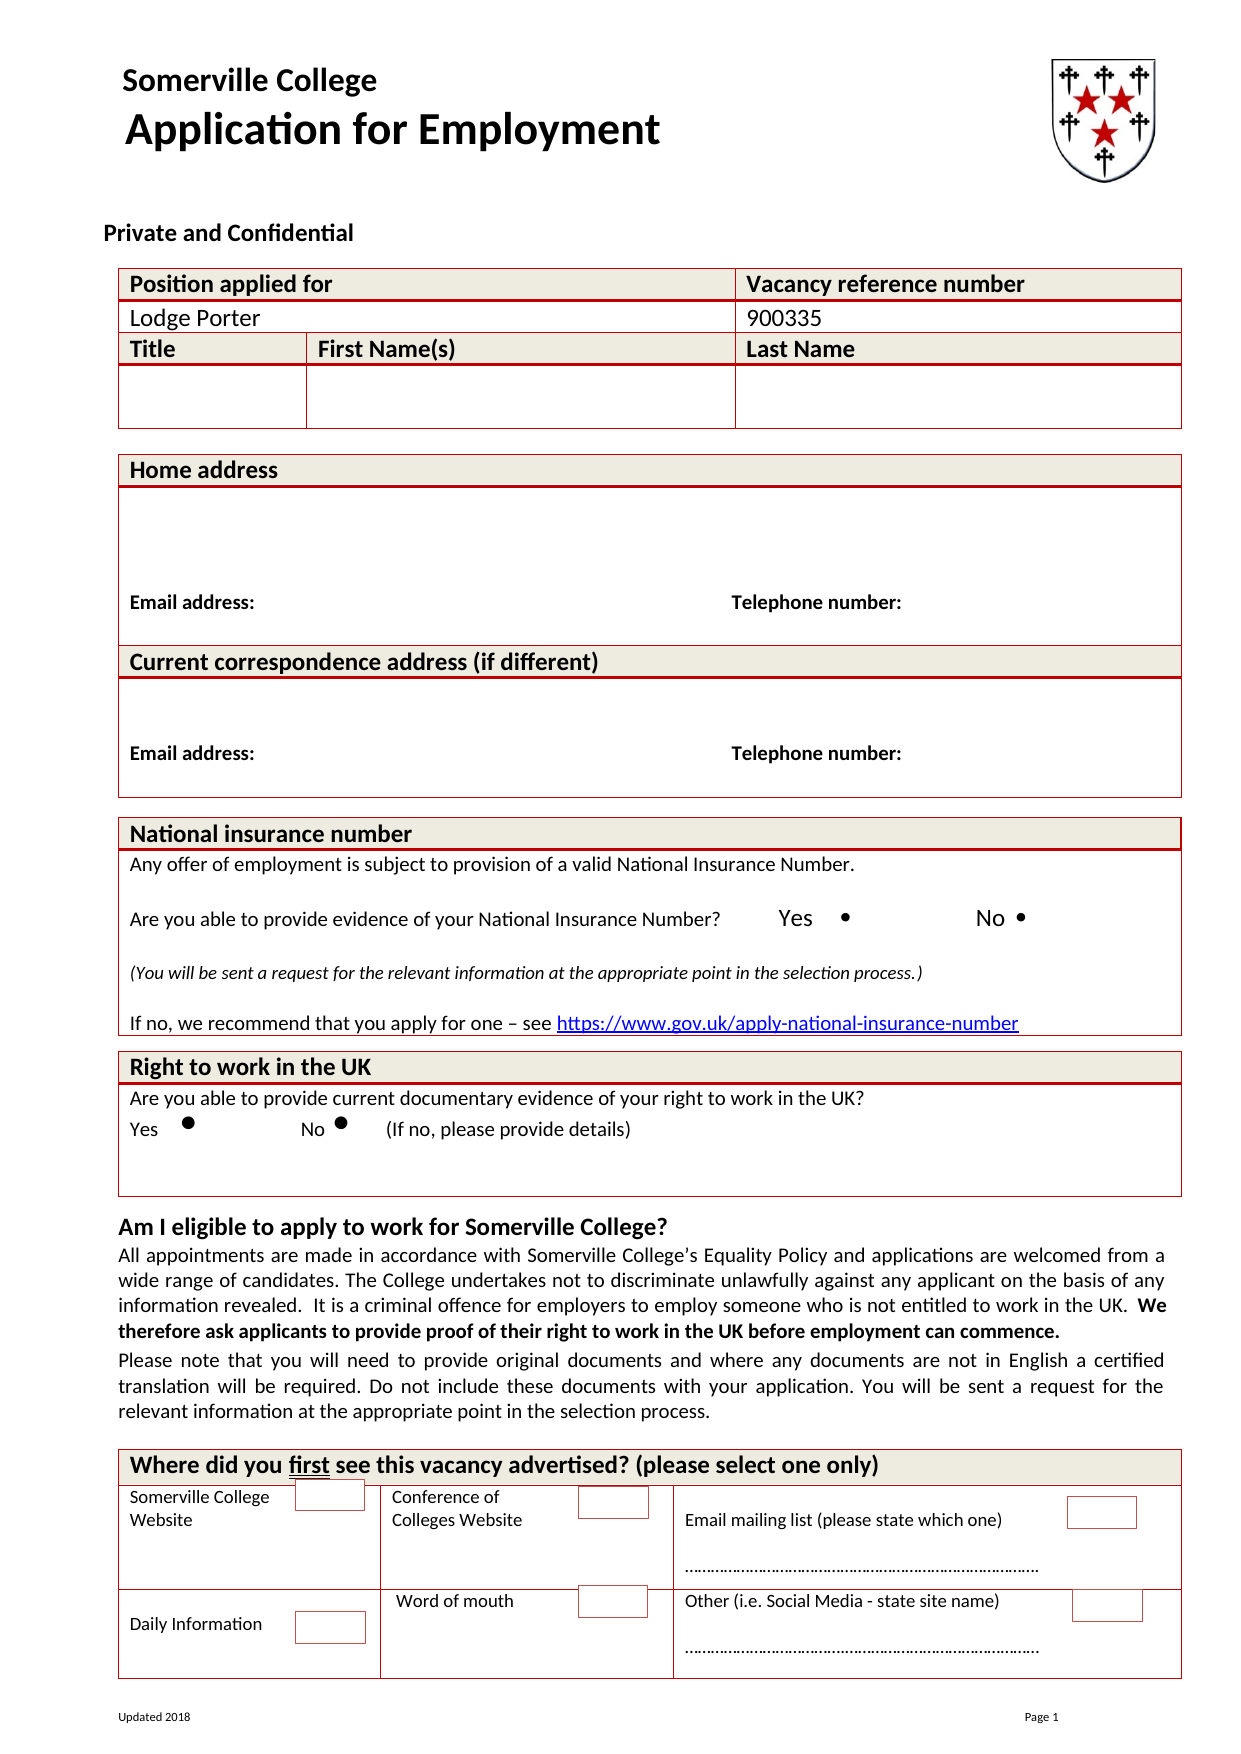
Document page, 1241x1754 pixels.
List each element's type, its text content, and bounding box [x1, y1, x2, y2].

table_cell Any offer of employment is subject to provision of a valid National Insurance Number. Are you able to provide evidence of your National Insurance Number? Yes No (You will be sent a request for the relevant information at the appropriate point in the selection process.) If no, we recommend that you apply for one – see https://www.gov.uk/apply-national-insurance-number [119, 851, 1181, 1035]
table_cell [736, 366, 1181, 427]
table_cell Somerville College Website [119, 1486, 380, 1589]
table_header Home address [119, 455, 1181, 484]
table_cell Current correspondence address (if different) [119, 646, 1181, 676]
table_cell Lodge Porter [119, 302, 735, 332]
table_cell [119, 366, 306, 427]
table_cell Are you able to provide current documentary evidence of your right to work in the UK? Yes No (If no, please provide details) [119, 1085, 1181, 1196]
table_cell First Name(s) [307, 333, 735, 363]
table_header [870, 59, 1167, 196]
text All appointments are made in accordance with Somerville College’s Equality Policy and applications are welcomed from a wide range of candidates. The College undertakes not to discriminate unlawfully against any applicant on the basis of any information revealed. It is a criminal offence for employers to employ someone who is not entitled to work in the UK. We therefore ask applicants to provide proof of their right to work in the UK before employment can commence. [118, 1242, 1167, 1343]
text Private and Confidential [103, 217, 1167, 247]
table_cell [307, 366, 735, 427]
table_cell Conference of Colleges Website [381, 1486, 673, 1589]
table_cell Email address: [119, 740, 720, 796]
text Please note that you will need to provide original documents and where any documents are not in English a certified translation will be required. Do not include these documents with your application. You will be sent a request for the relevant information at the appropriate point in the selection process. [118, 1348, 1167, 1424]
table_header Vacancy reference number [736, 269, 1181, 299]
table_cell Email mailing list (please state which one) ………………………………………………………………………. [674, 1486, 1181, 1589]
table_cell [119, 488, 1181, 589]
table_cell [119, 679, 1181, 740]
table_header National insurance number [119, 818, 1180, 848]
table_cell Last Name [736, 333, 1181, 363]
table_cell Daily Information [119, 1590, 380, 1678]
table_cell Telephone number: [720, 589, 1181, 645]
table_cell Word of mouth [381, 1590, 673, 1678]
table_cell Title [119, 333, 306, 363]
text Am I eligible to apply to work for Somerville College? [118, 1211, 1167, 1242]
table_cell Email address: [119, 589, 720, 645]
table_header Right to work in the UK [119, 1052, 1181, 1082]
picture [1051, 59, 1156, 183]
table_cell 900335 [736, 302, 1181, 332]
table_cell Telephone number: [720, 740, 1181, 796]
table_header Somerville College Application for Employment [118, 59, 870, 196]
table_header Position applied for [119, 269, 735, 299]
table_cell Other (i.e. Social Media - state site name) ……………………………….……………………………………… [674, 1590, 1181, 1678]
table_header Where did you first see this vacancy advertised? (please select one only) [119, 1450, 1181, 1484]
